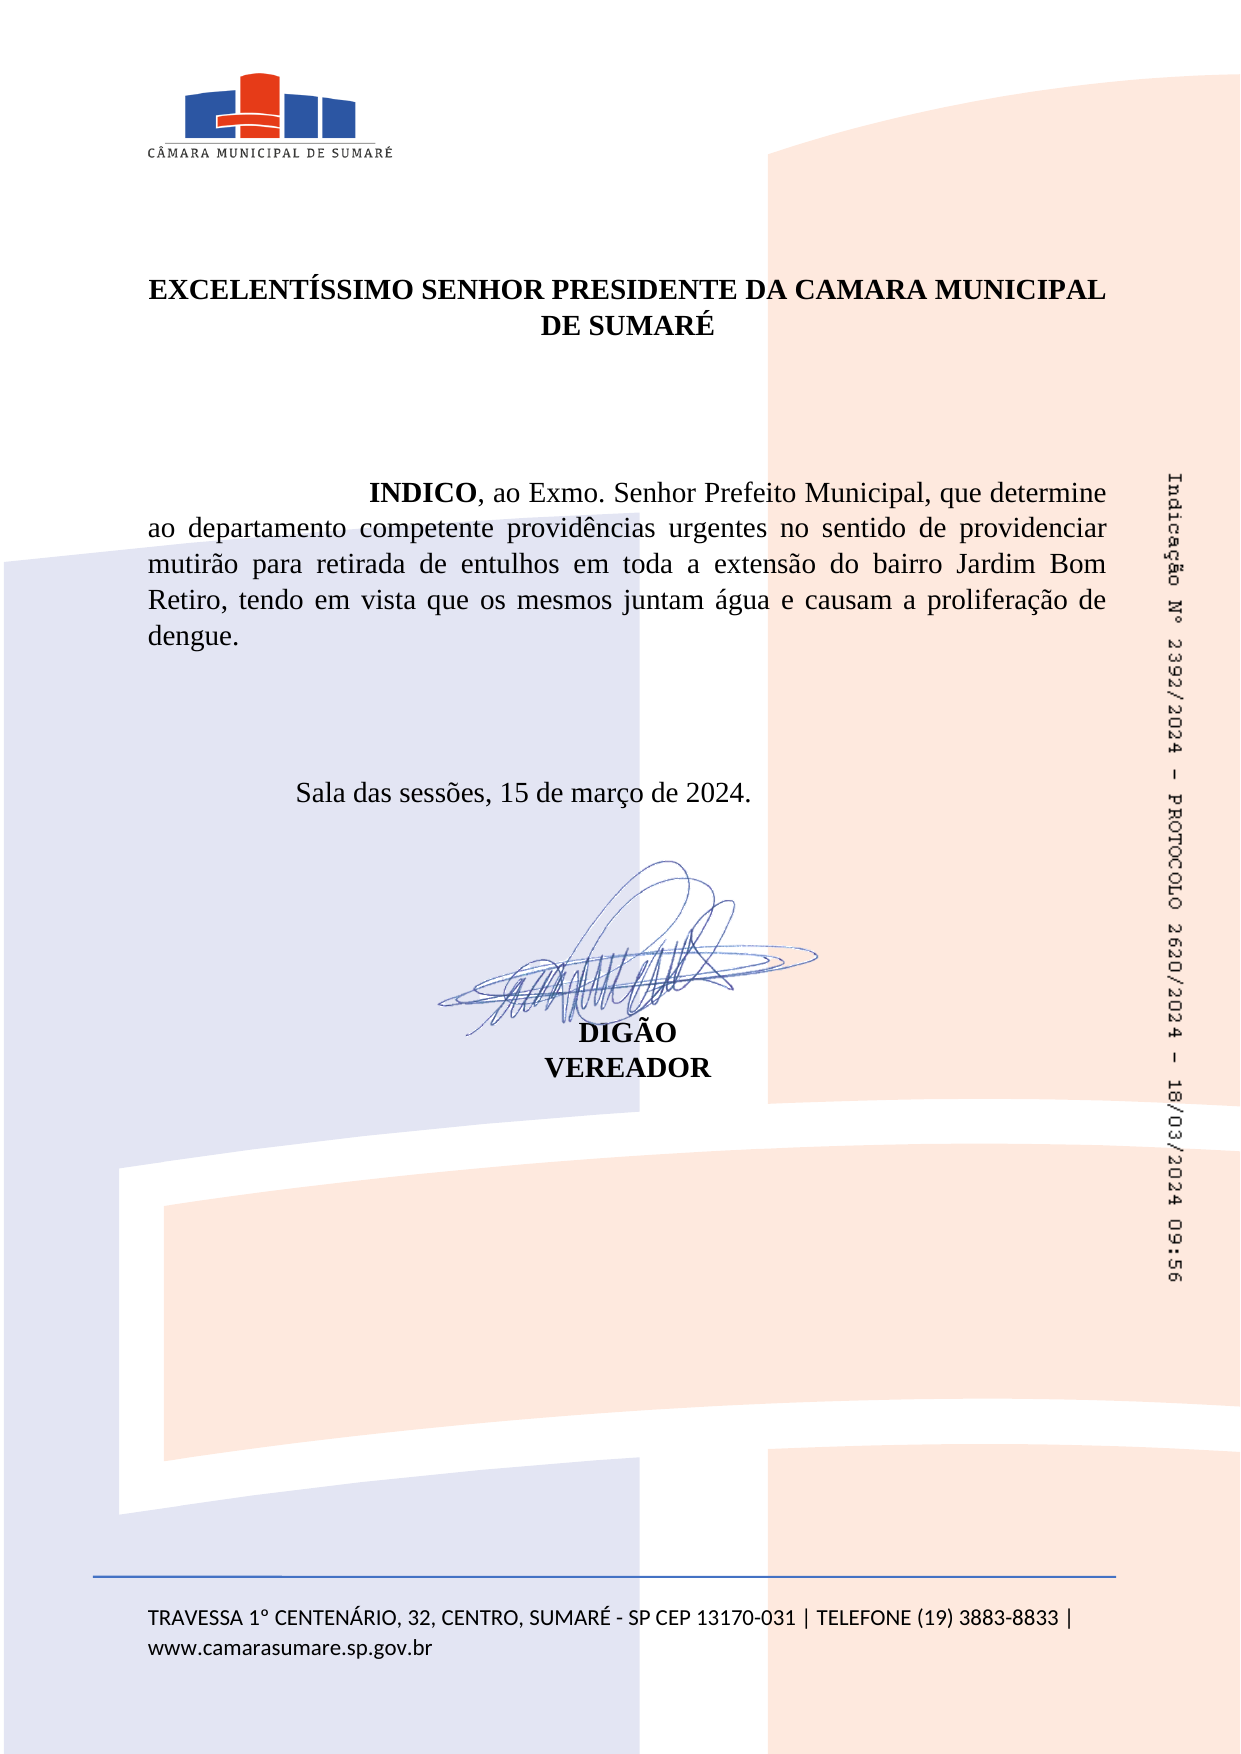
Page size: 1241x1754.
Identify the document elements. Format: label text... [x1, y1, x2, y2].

text EXCELENTÍSSIMO SENHOR PRESIDENTE DA CAMARA MUNICIPAL DE SUMARÉ [148, 272, 1107, 342]
list INDICO, ao Exmo. Senhor Prefeito Municipal, que determine ao departamento competente providências urgentes no sentido de providenciar mutirão para retirada de entulhos em toda a extensão do bairro Jardim Bom Retiro, tendo em vista que os mesmos juntam água e causam a proliferação de dengue. [148, 475, 1107, 652]
picture [1142, 468, 1205, 1286]
list Sala das sessões, 15 de março de 2024. [148, 776, 1107, 809]
picture [147, 73, 394, 160]
picture [431, 855, 824, 1043]
text DIGÃO [148, 1015, 1107, 1049]
text VEREADOR [148, 1051, 1107, 1084]
